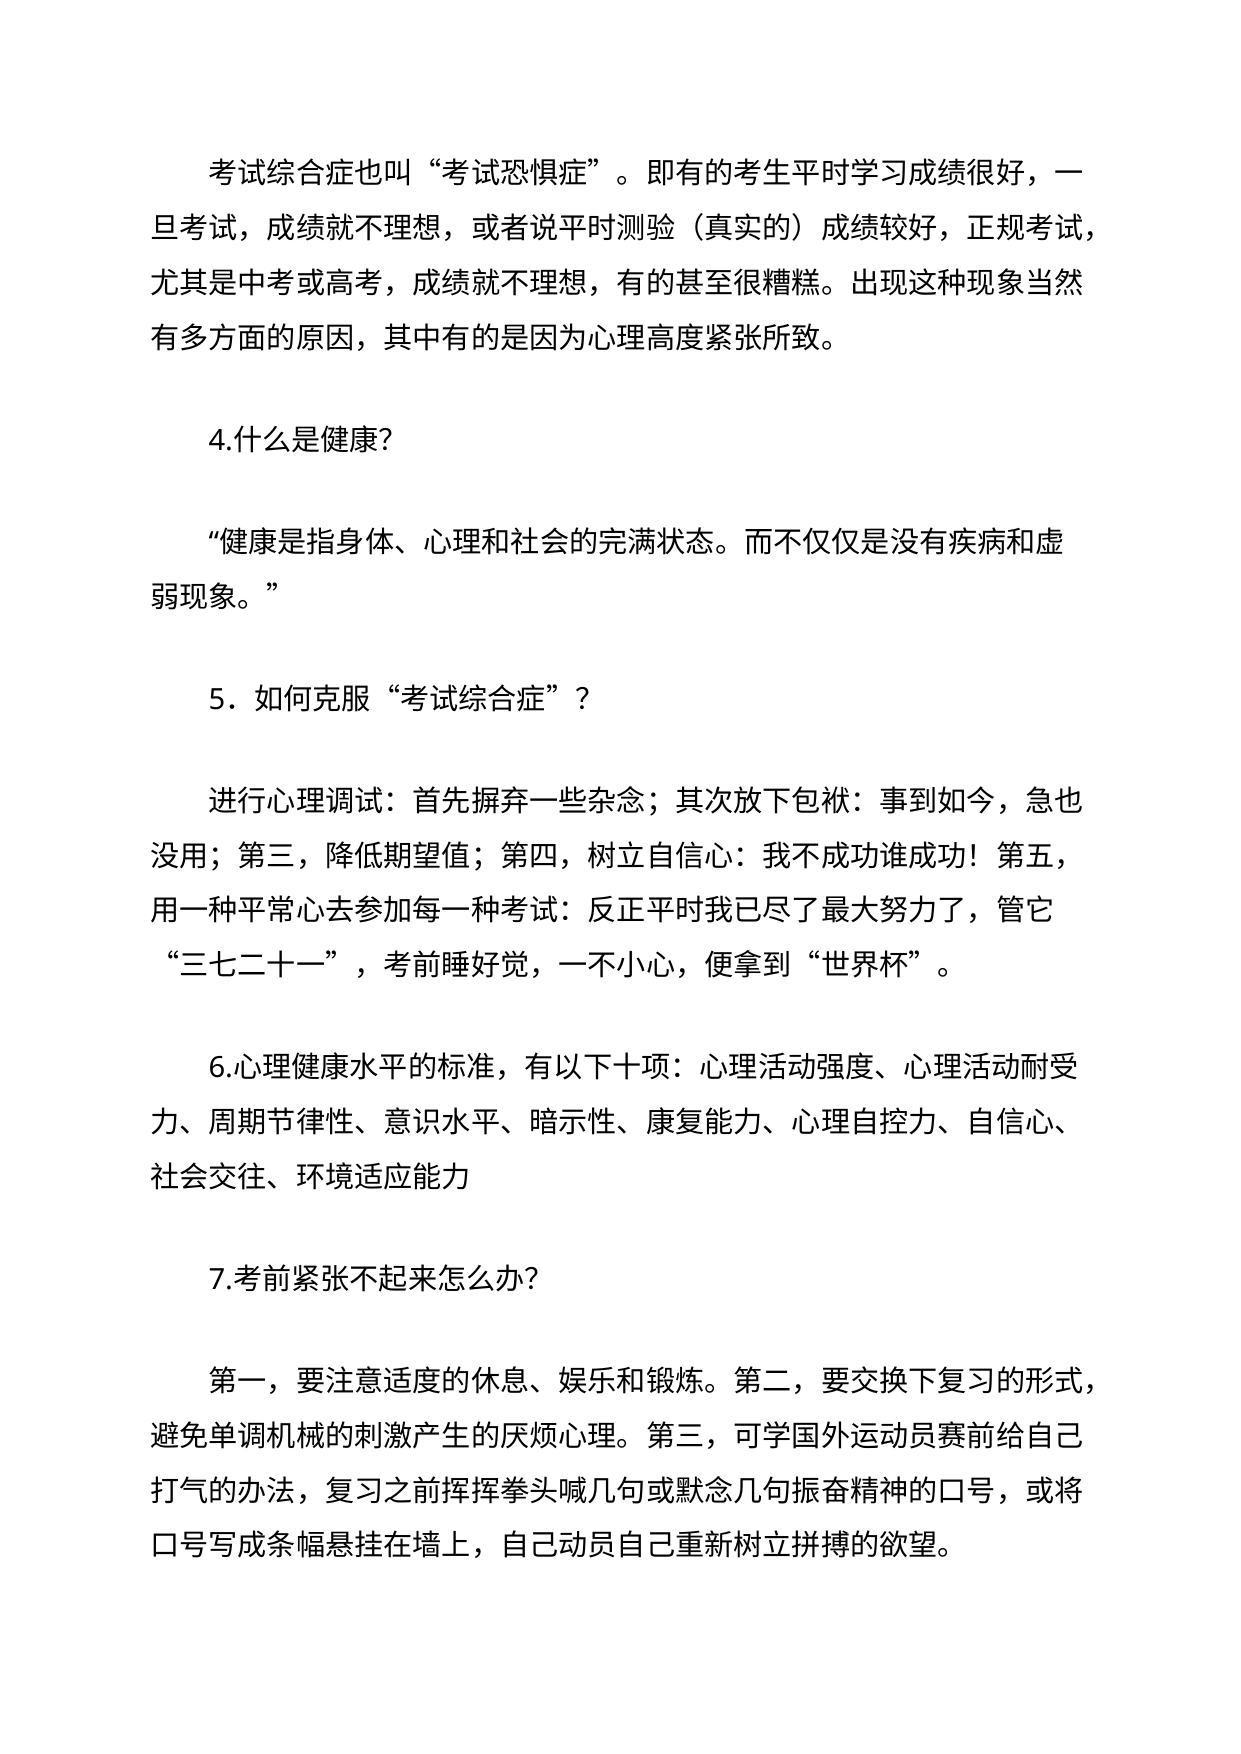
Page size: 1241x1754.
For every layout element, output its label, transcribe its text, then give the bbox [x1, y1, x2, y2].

text 6.心理健康水平的标准，有以下十项：心理活动强度、心理活动耐受力、周期节律性、意识水平、暗示性、康复能力、心理自控力、自信心、社会交往、环境适应能力 [150, 1044, 1090, 1196]
text 第一，要注意适度的休息、娱乐和锻炼。第二，要交换下复习的形式，避免单调机械的刺激产生的厌烦心理。第三，可学国外运动员赛前给自己打气的办法，复习之前挥挥拳头喊几句或默念几句振奋精神的口号，或将口号写成条幅悬挂在墙上，自己动员自己重新树立拼搏的欲望。 [150, 1357, 1090, 1564]
text 进行心理调试：首先摒弃一些杂念；其次放下包袱：事到如今，急也没用；第三，降低期望值；第四，树立自信心：我不成功谁成功！第五，用一种平常心去参加每一种考试：反正平时我已尽了最大努力了，管它“三七二十一”，考前睡好觉，一不小心，便拿到“世界杯”。 [150, 777, 1090, 984]
text 4.什么是健康？ [150, 416, 1090, 459]
text 5．如何克服“考试综合症”？ [150, 675, 1090, 718]
text 考试综合症也叫“考试恐惧症”。即有的考生平时学习成绩很好，一旦考试，成绩就不理想，或者说平时测验（真实的）成绩较好，正规考试，尤其是中考或高考，成绩就不理想，有的甚至很糟糕。出现这种现象当然有多方面的原因，其中有的是因为心理高度紧张所致。 [150, 150, 1090, 357]
text “健康是指身体、心理和社会的完满状态。而不仅仅是没有疾病和虚弱现象。” [150, 518, 1090, 616]
text 7.考前紧张不起来怎么办？ [150, 1255, 1090, 1298]
